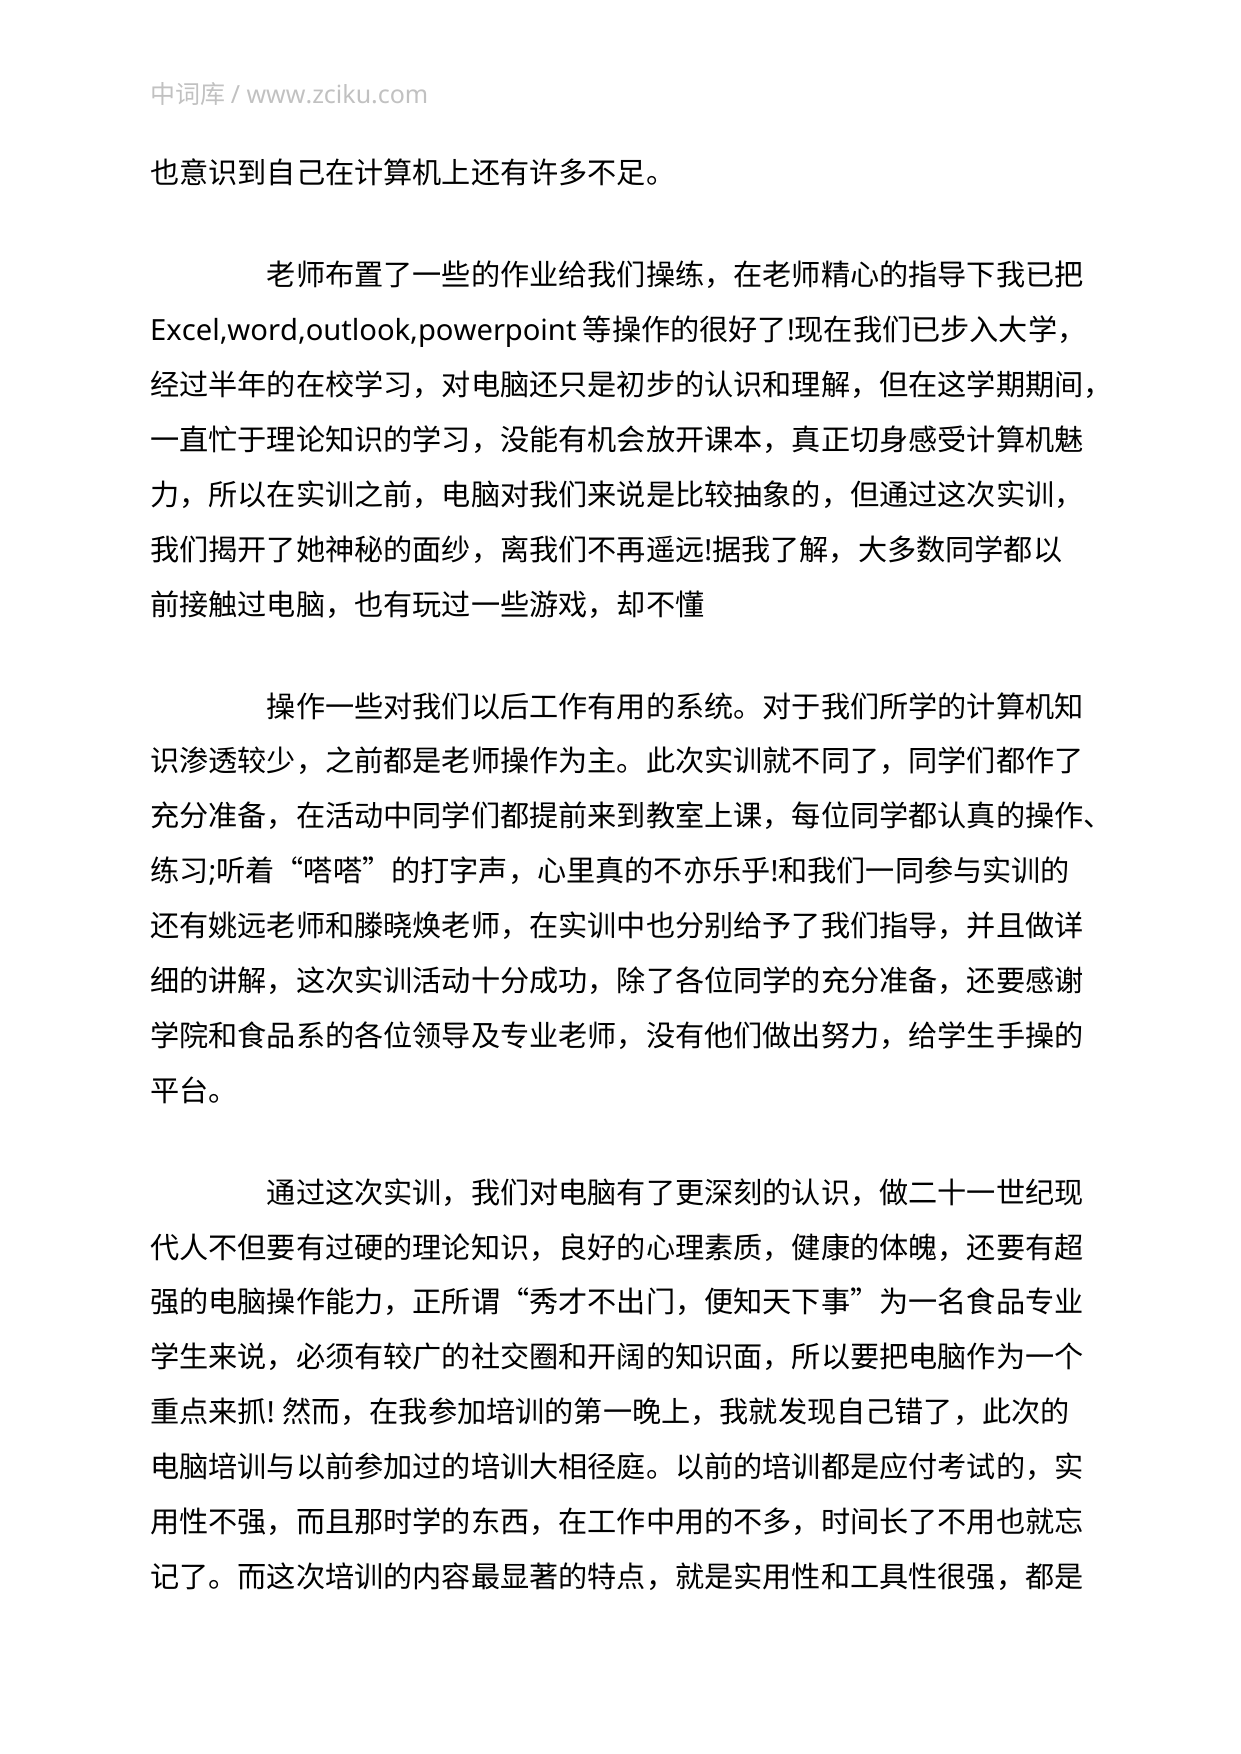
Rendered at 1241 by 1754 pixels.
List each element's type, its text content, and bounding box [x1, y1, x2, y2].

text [150, 150, 1090, 192]
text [150, 1169, 1090, 1596]
text 操作一些对我们以后工作有用的系统。对于我们所学的计算机知识渗透较少，之前都是老师操作为主。此次实训就不同了，同学们都作了充分准备，在活动中同学们都提前来到教室上课，每位同学都认真的操作、练习;听着“嗒嗒”的打字声，心里真的不亦乐乎!和我们一同参与实训的还有姚远老师和滕晓焕老师，在实训中也分别给予了我们指导，并且做详细的讲解，这次实训活动十分成功，除了各位同学的充分准备，还要感谢学院和食品系的各位领导及专业老师，没有他们做出努力，给学生手操的平台。 [150, 683, 1090, 1110]
text 老师布置了一些的作业给我们操练，在老师精心的指导下我已把Excel,word,outlook,powerpoint等操作的很好了!现在我们已步入大学，经过半年的在校学习，对电脑还只是初步的认识和理解，但在这学期期间，一直忙于理论知识的学习，没能有机会放开课本，真正切身感受计算机魅力，所以在实训之前，电脑对我们来说是比较抽象的，但通过这次实训，我们揭开了她神秘的面纱，离我们不再遥远!据我了解，大多数同学都以前接触过电脑，也有玩过一些游戏，却不懂 [150, 252, 1090, 624]
